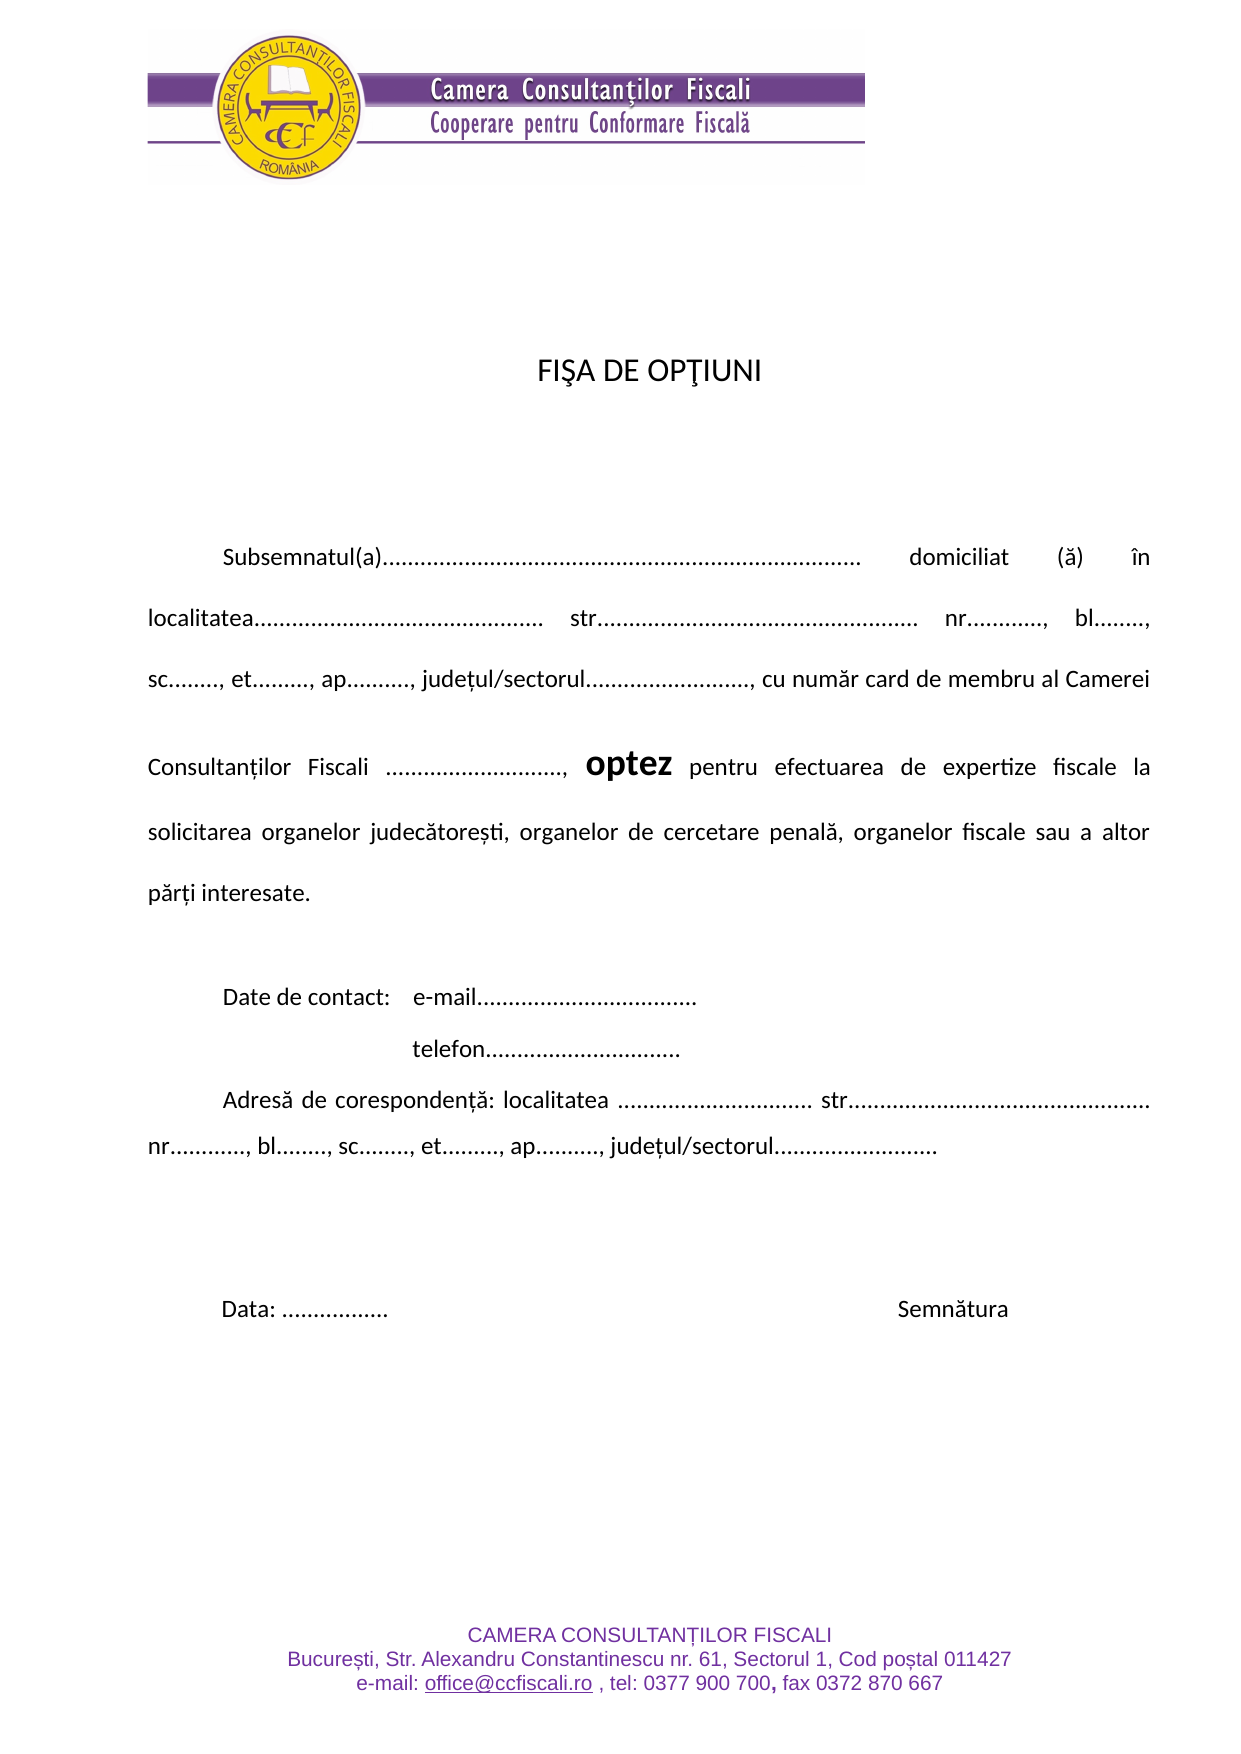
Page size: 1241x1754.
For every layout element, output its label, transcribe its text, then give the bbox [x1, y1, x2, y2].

picture [147, 29, 865, 185]
text telefon............................... [148, 1033, 1152, 1063]
text Subsemnatul(a)............................................................................ domiciliat (ă) în localitatea.............................................. str................................................... nr............, bl........, sc........, et........., ap.........., județul/sectorul.........................., cu număr card de membru al Camerei Consultanţilor Fiscali ............................, optez pentru efectuarea de expertize fiscale la solicitarea organelor judecătoreşti, organelor de cercetare penală, organelor fiscale sau a altor părţi interesate. [148, 541, 1152, 907]
text Date de contact: e-mail................................... [148, 981, 1152, 1011]
text Data: ................. Semnătura [148, 1293, 1152, 1323]
text FIŞA DE OPŢIUNI [148, 348, 1152, 389]
text Adresă de corespondență: localitatea ............................... str................................................ nr............, bl........, sc........, et........., ap.........., județul/sectorul.......................... [148, 1085, 1152, 1161]
